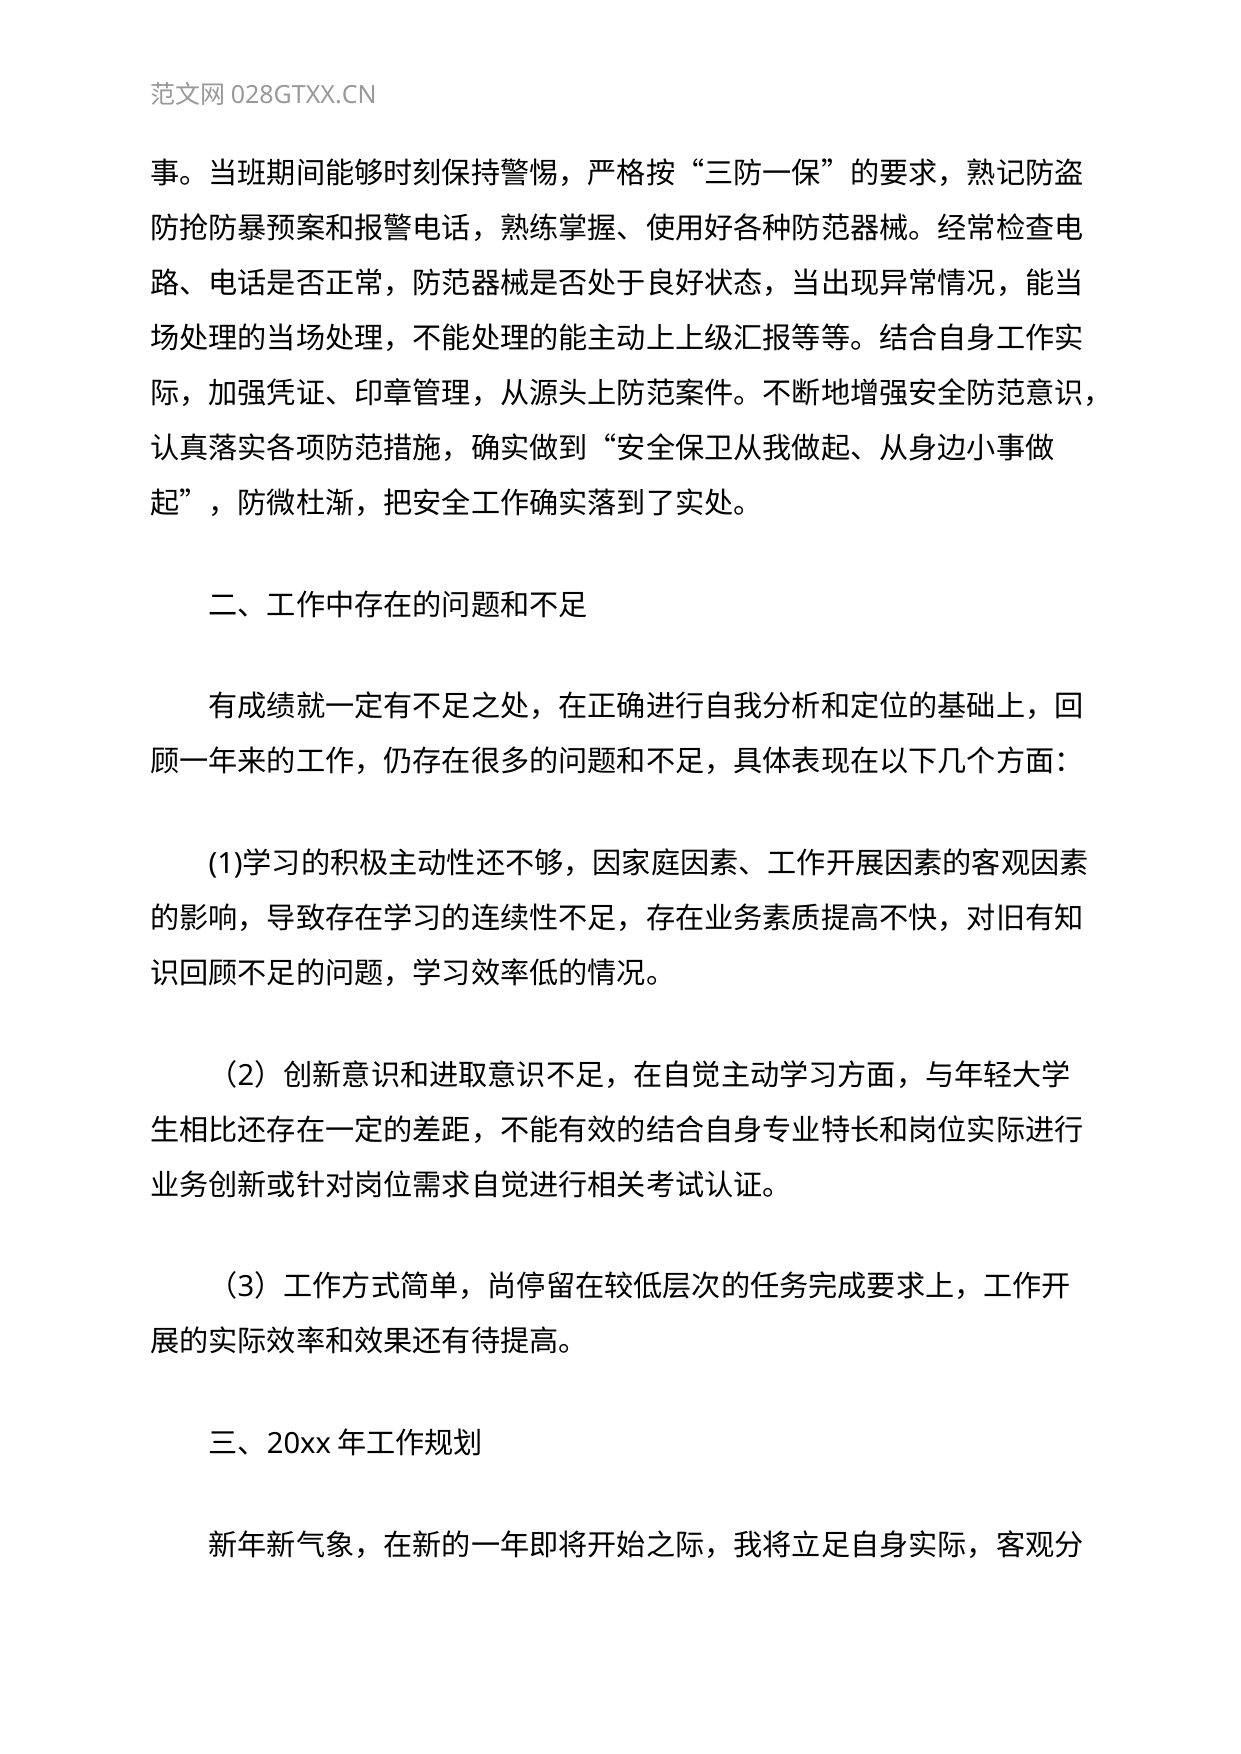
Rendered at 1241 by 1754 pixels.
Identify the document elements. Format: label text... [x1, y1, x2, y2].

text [150, 1522, 1090, 1564]
text (1)学习的积极主动性还不够，因家庭因素、工作开展因素的客观因素的影响，导致存在学习的连续性不足，存在业务素质提高不快，对旧有知识回顾不足的问题，学习效率低的情况。 [150, 839, 1090, 992]
text 有成绩就一定有不足之处，在正确进行自我分析和定位的基础上，回顾一年来的工作，仍存在很多的问题和不足，具体表现在以下几个方面： [150, 683, 1090, 780]
text 二、工作中存在的问题和不足 [150, 581, 1090, 623]
text （3）工作方式简单，尚停留在较低层次的任务完成要求上，工作开展的实际效率和效果还有待提高。 [150, 1263, 1090, 1360]
text 三、20xx年工作规划 [150, 1420, 1090, 1462]
text （2）创新意识和进取意识不足，在自觉主动学习方面，与年轻大学生相比还存在一定的差距，不能有效的结合自身专业特长和岗位实际进行业务创新或针对岗位需求自觉进行相关考试认证。 [150, 1051, 1090, 1203]
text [150, 150, 1090, 522]
